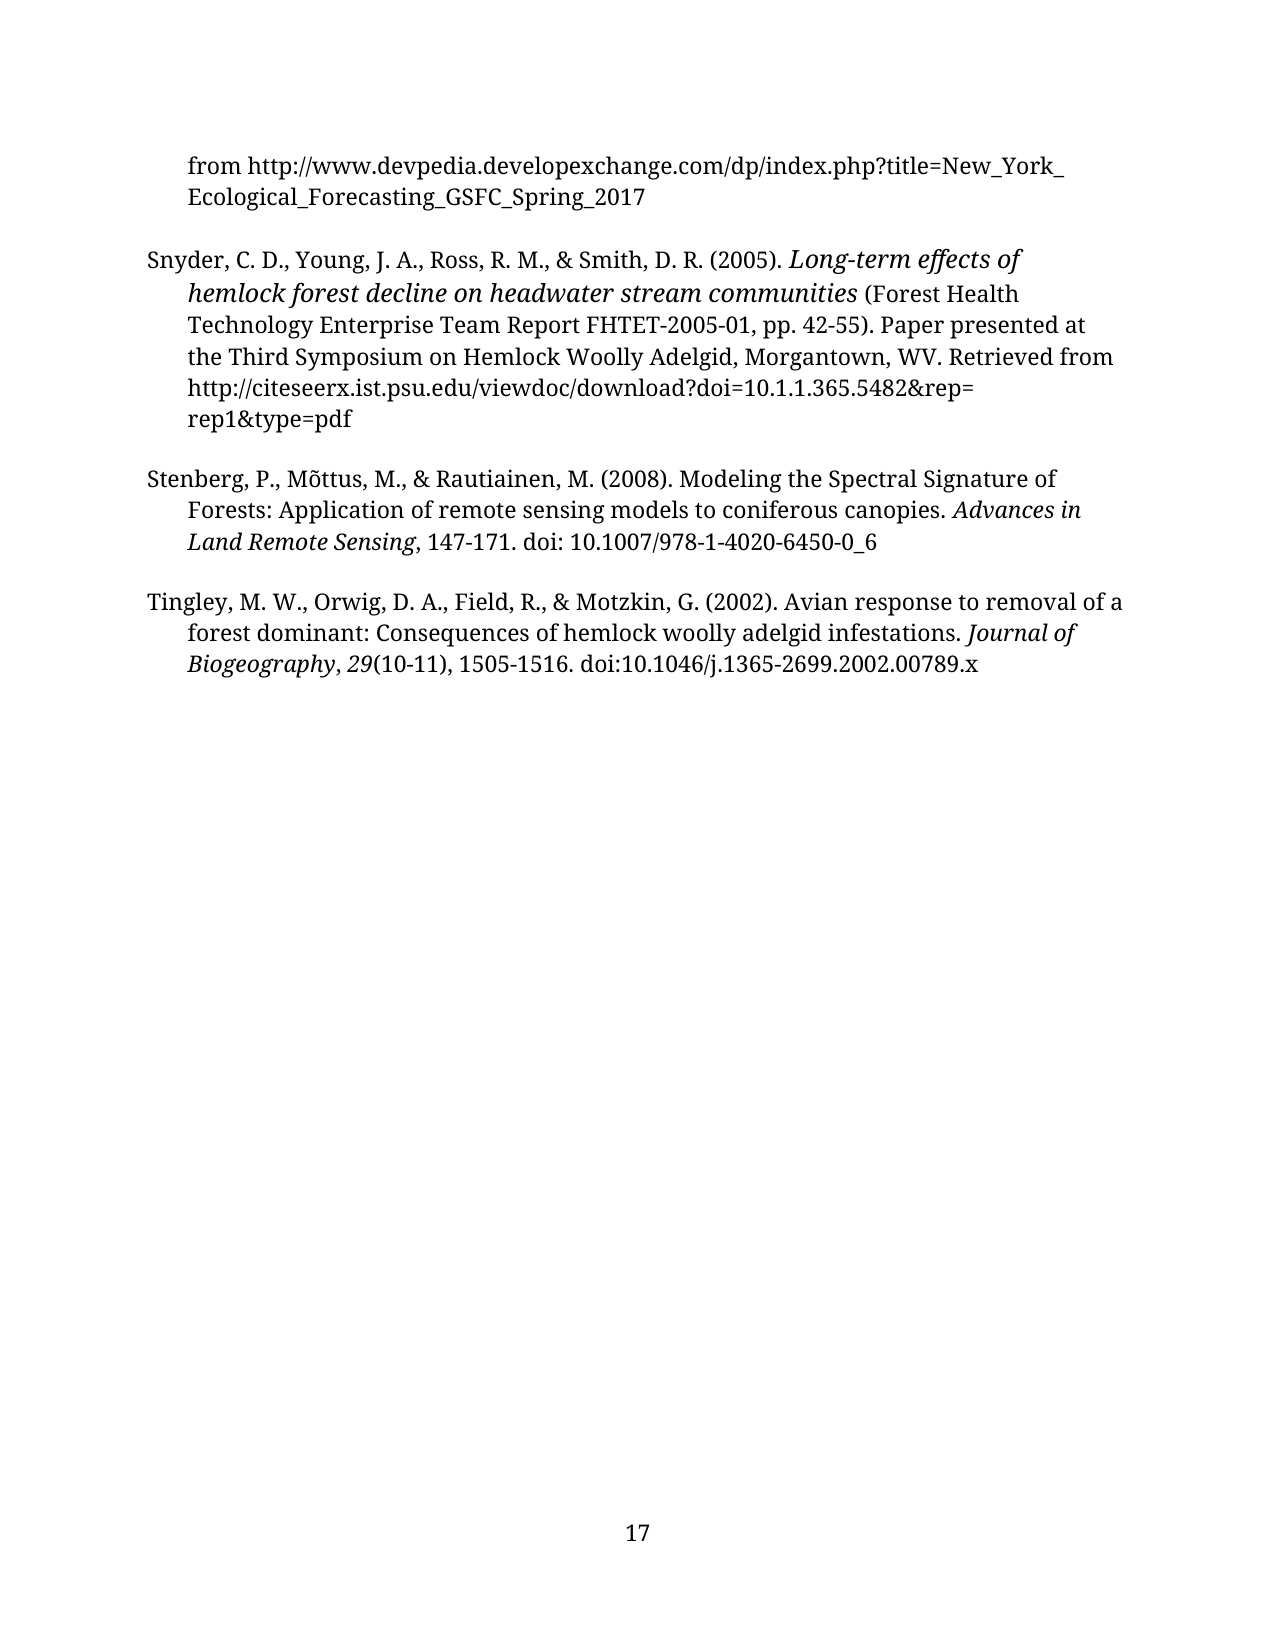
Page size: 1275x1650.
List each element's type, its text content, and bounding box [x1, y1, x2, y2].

text Stenberg, P., Mõttus, M., & Rautiainen, M. (2008). Modeling the Spectral Signature of Forests: Application of remote sensing models to coniferous canopies. Advances in Land Remote Sensing, 147-171. doi: 10.1007/978-1-4020-6450-0_6 [147, 463, 1125, 557]
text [147, 150, 1125, 212]
text Tingley, M. W., Orwig, D. A., Field, R., & Motzkin, G. (2002). Avian response to removal of a forest dominant: Consequences of hemlock woolly adelgid infestations. Journal of Biogeography, 29(10-11), 1505-1516. doi:10.1046/j.1365-2699.2002.00789.x [147, 586, 1125, 679]
text Snyder, C. D., Young, J. A., Ross, R. M., & Smith, D. R. (2005). Long-term effects of hemlock forest decline on headwater stream communities (Forest Health Technology Enterprise Team Report FHTET-2005-01, pp. 42-55). Paper presented at the Third Symposium on Hemlock Woolly Adelgid, Morgantown, WV. Retrieved from http://citeseerx.ist.psu.edu/viewdoc/download?doi=10.1.1.365.5482&rep= rep1&type=pdf [147, 241, 1125, 434]
